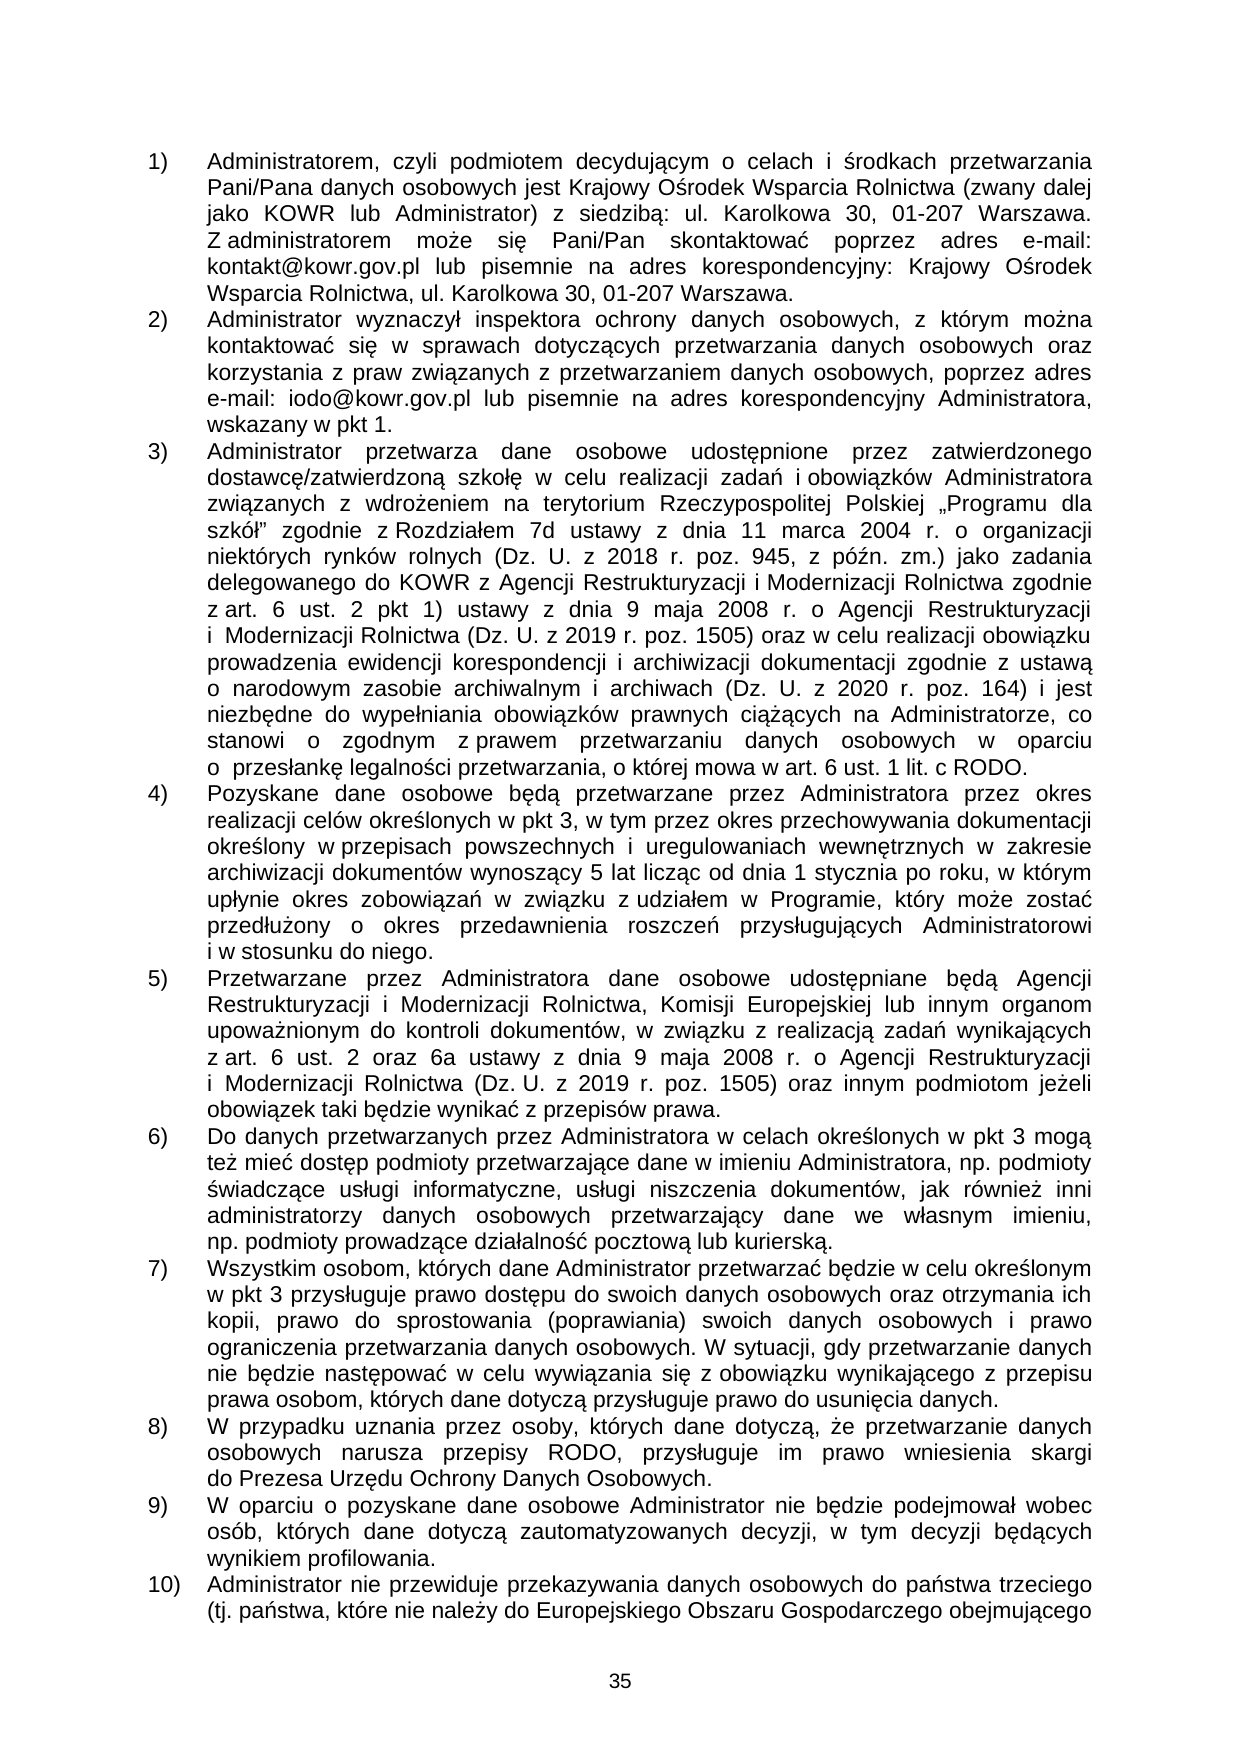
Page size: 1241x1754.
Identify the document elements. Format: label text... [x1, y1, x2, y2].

list Pozyskane dane osobowe będą przetwarzane przez Administratora przez okres realizacji celów określonych w pkt 3, w tym przez okres przechowywania dokumentacji określony w przepisach powszechnych i uregulowaniach wewnętrznych w zakresie archiwizacji dokumentów wynoszący 5 lat licząc od dnia 1 stycznia po roku, w którym upłynie okres zobowiązań w związku z udziałem w Programie, który może zostać przedłużony o okres przedawnienia roszczeń przysługujących Administratorowi i w stosunku do niego. [148, 780, 1092, 965]
list Przetwarzane przez Administratora dane osobowe udostępniane będą Agencji Restrukturyzacji i Modernizacji Rolnictwa, Komisji Europejskiej lub innym organom upoważnionym do kontroli dokumentów, w związku z realizacją zadań wynikających z art. 6 ust. 2 oraz 6a ustawy z dnia 9 maja 2008 r. o Agencji Restrukturyzacji i Modernizacji Rolnictwa (Dz. U. z 2019 r. poz. 1505) oraz innym podmiotom jeżeli obowiązek taki będzie wynikać z przepisów prawa. [148, 965, 1092, 1123]
list Administrator wyznaczył inspektora ochrony danych osobowych, z którym można kontaktować się w sprawach dotyczących przetwarzania danych osobowych oraz korzystania z praw związanych z przetwarzaniem danych osobowych, poprzez adres e-mail: iodo@kowr.gov.pl lub pisemnie na adres korespondencyjny Administratora, wskazany w pkt 1. [148, 306, 1092, 438]
list W oparciu o pozyskane dane osobowe Administrator nie będzie podejmował wobec osób, których dane dotyczą zautomatyzowanych decyzji, w tym decyzji będących wynikiem profilowania. [148, 1492, 1092, 1571]
list Do danych przetwarzanych przez Administratora w celach określonych w pkt 3 mogą też mieć dostęp podmioty przetwarzające dane w imieniu Administratora, np. podmioty świadczące usługi informatyczne, usługi niszczenia dokumentów, jak również inni administratorzy danych osobowych przetwarzający dane we własnym imieniu, np. podmioty prowadzące działalność pocztową lub kurierską. [148, 1123, 1092, 1254]
list Administrator przetwarza dane osobowe udostępnione przez zatwierdzonego dostawcę/zatwierdzoną szkołę w celu realizacji zadań i obowiązków Administratora związanych z wdrożeniem na terytorium Rzeczypospolitej Polskiej „Programu dla szkół” zgodnie z Rozdziałem 7d ustawy z dnia 11 marca 2004 r. o organizacji niektórych rynków rolnych (Dz. U. z 2018 r. poz. 945, z późn. zm.) jako zadania delegowanego do KOWR z Agencji Restrukturyzacji i Modernizacji Rolnictwa zgodnie z art. 6 ust. 2 pkt 1) ustawy z dnia 9 maja 2008 r. o Agencji Restrukturyzacji i Modernizacji Rolnictwa (Dz. U. z 2019 r. poz. 1505) oraz w celu realizacji obowiązku prowadzenia ewidencji korespondencji i archiwizacji dokumentacji zgodnie z ustawą o narodowym zasobie archiwalnym i archiwach (Dz. U. z 2020 r. poz. 164) i jest niezbędne do wypełniania obowiązków prawnych ciążących na Administratorze, co stanowi o zgodnym z prawem przetwarzaniu danych osobowych w oparciu o przesłankę legalności przetwarzania, o której mowa w art. 6 ust. 1 lit. c RODO. [148, 438, 1092, 780]
list Administratorem, czyli podmiotem decydującym o celach i środkach przetwarzania Pani/Pana danych osobowych jest Krajowy Ośrodek Wsparcia Rolnictwa (zwany dalej jako KOWR lub Administrator) z siedzibą: ul. Karolkowa 30, 01-207 Warszawa. Z administratorem może się Pani/Pan skontaktować poprzez adres e-mail: kontakt@kowr.gov.pl lub pisemnie na adres korespondencyjny: Krajowy Ośrodek Wsparcia Rolnictwa, ul. Karolkowa 30, 01-207 Warszawa. [148, 148, 1092, 306]
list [148, 1571, 1092, 1623]
list Wszystkim osobom, których dane Administrator przetwarzać będzie w celu określonym w pkt 3 przysługuje prawo dostępu do swoich danych osobowych oraz otrzymania ich kopii, prawo do sprostowania (poprawiania) swoich danych osobowych i prawo ograniczenia przetwarzania danych osobowych. W sytuacji, gdy przetwarzanie danych nie będzie następować w celu wywiązania się z obowiązku wynikającego z przepisu prawa osobom, których dane dotyczą przysługuje prawo do usunięcia danych. [148, 1254, 1092, 1413]
list W przypadku uznania przez osoby, których dane dotyczą, że przetwarzanie danych osobowych narusza przepisy RODO, przysługuje im prawo wniesienia skargi do Prezesa Urzędu Ochrony Danych Osobowych. [148, 1413, 1092, 1492]
